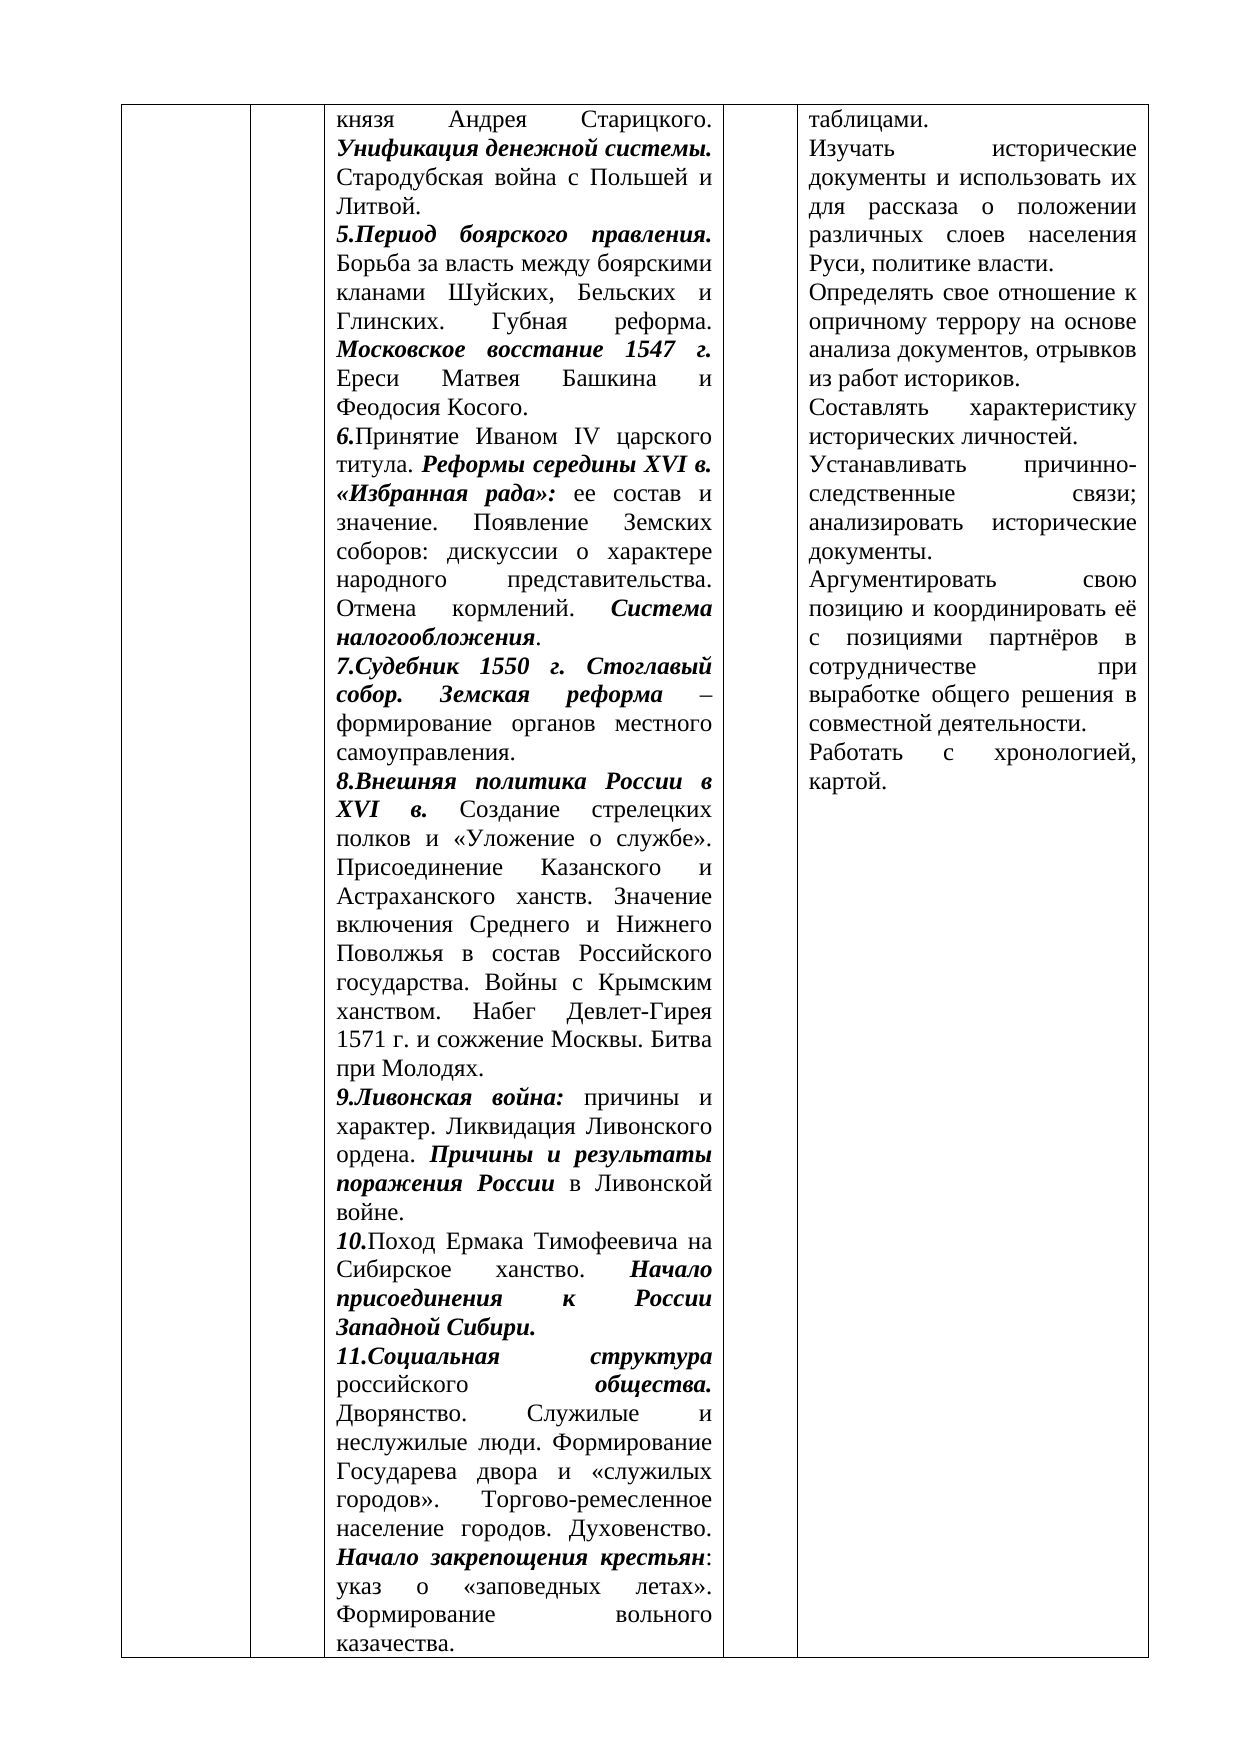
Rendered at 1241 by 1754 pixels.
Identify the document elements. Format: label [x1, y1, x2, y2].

table_cell [325, 105, 723, 1657]
table_cell [724, 105, 797, 1657]
